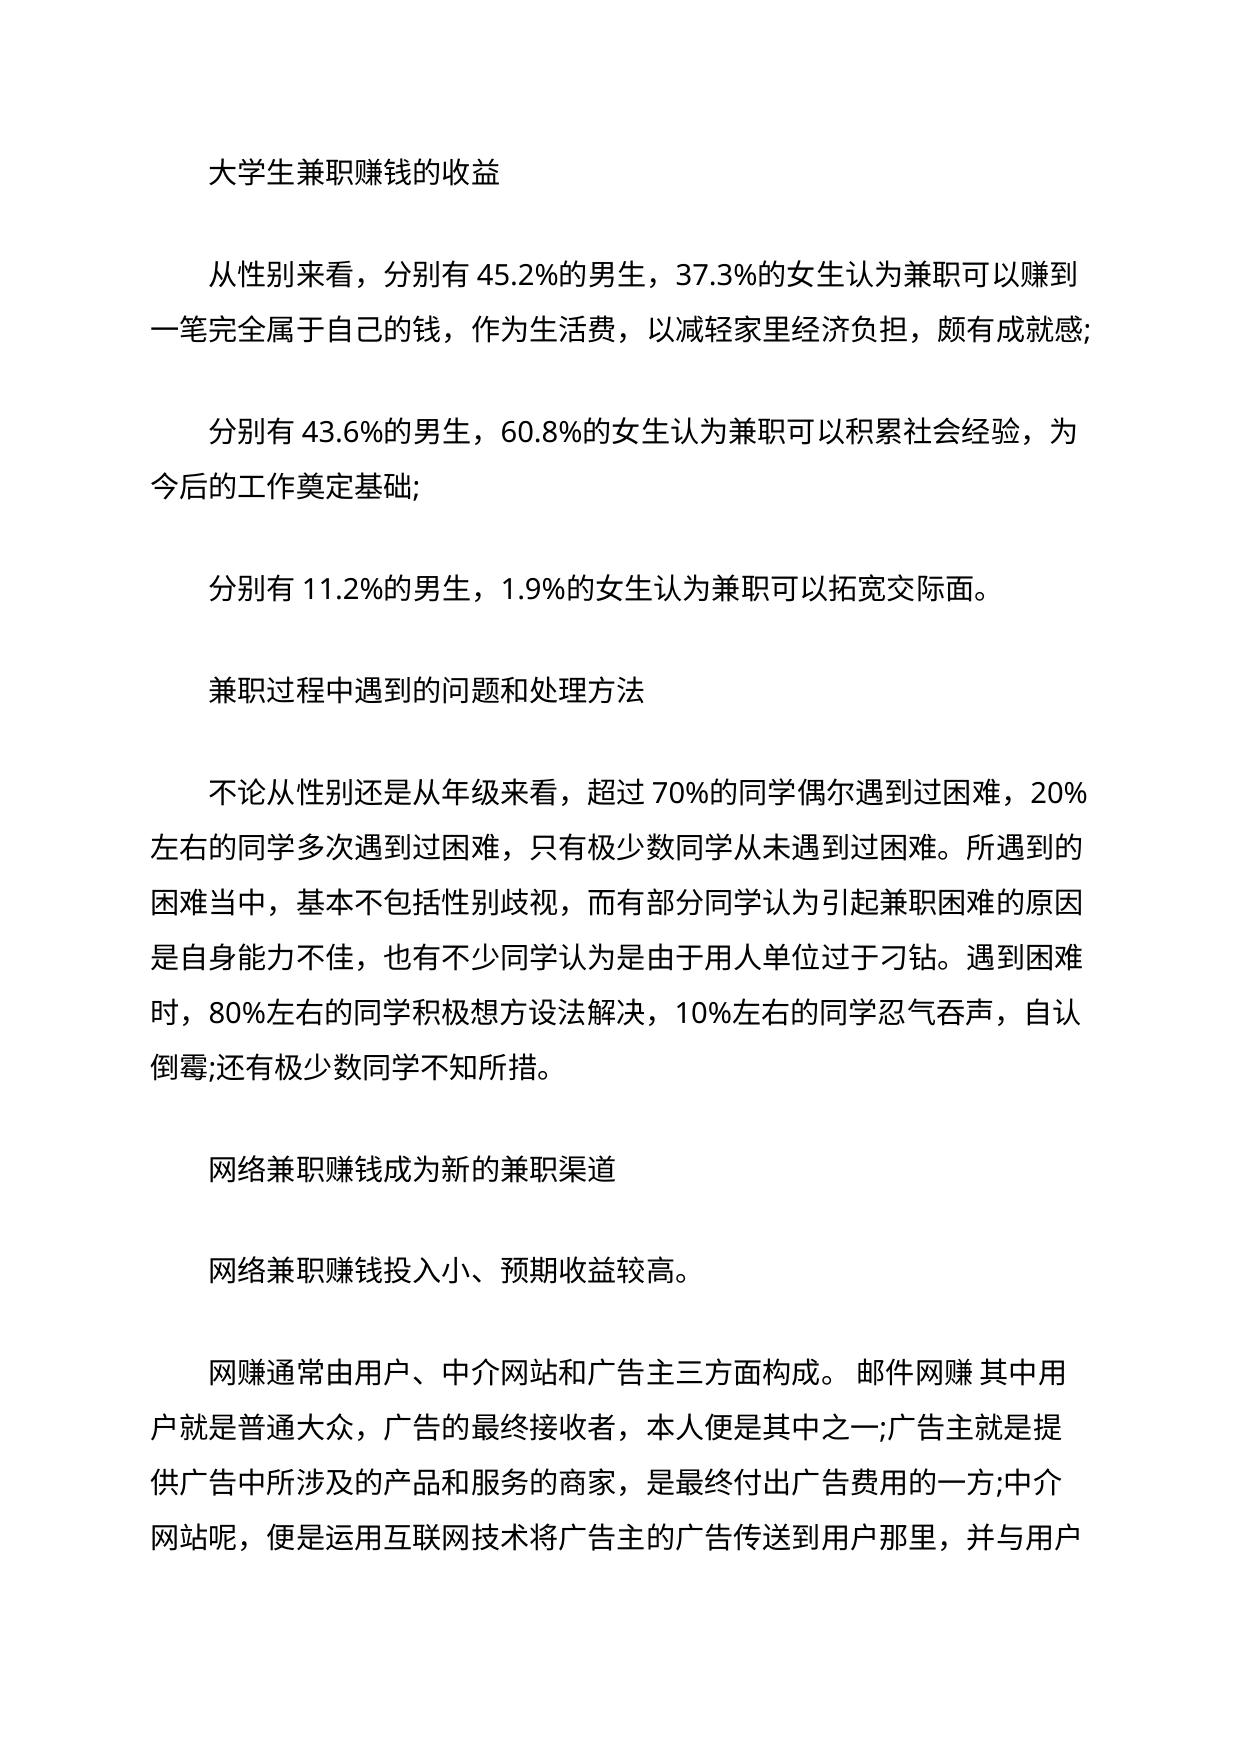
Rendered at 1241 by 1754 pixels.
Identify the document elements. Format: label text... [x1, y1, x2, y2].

text 网络兼职赚钱投入小、预期收益较高。 [150, 1248, 1090, 1290]
text 分别有11.2%的男生，1.9%的女生认为兼职可以拓宽交际面。 [150, 566, 1090, 608]
text 兼职过程中遇到的问题和处理方法 [150, 668, 1090, 710]
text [150, 1350, 1090, 1557]
text 网络兼职赚钱成为新的兼职渠道 [150, 1146, 1090, 1188]
text 分别有43.6%的男生，60.8%的女生认为兼职可以积累社会经验，为今后的工作奠定基础; [150, 409, 1090, 506]
text 从性别来看，分别有45.2%的男生，37.3%的女生认为兼职可以赚到一笔完全属于自己的钱，作为生活费，以减轻家里经济负担，颇有成就感; [150, 252, 1090, 349]
text 不论从性别还是从年级来看，超过70%的同学偶尔遇到过困难，20%左右的同学多次遇到过困难，只有极少数同学从未遇到过困难。所遇到的困难当中，基本不包括性别歧视，而有部分同学认为引起兼职困难的原因是自身能力不佳，也有不少同学认为是由于用人单位过于刁钻。遇到困难时，80%左右的同学积极想方设法解决，10%左右的同学忍气吞声，自认倒霉;还有极少数同学不知所措。 [150, 769, 1090, 1087]
text 大学生兼职赚钱的收益 [150, 150, 1090, 192]
